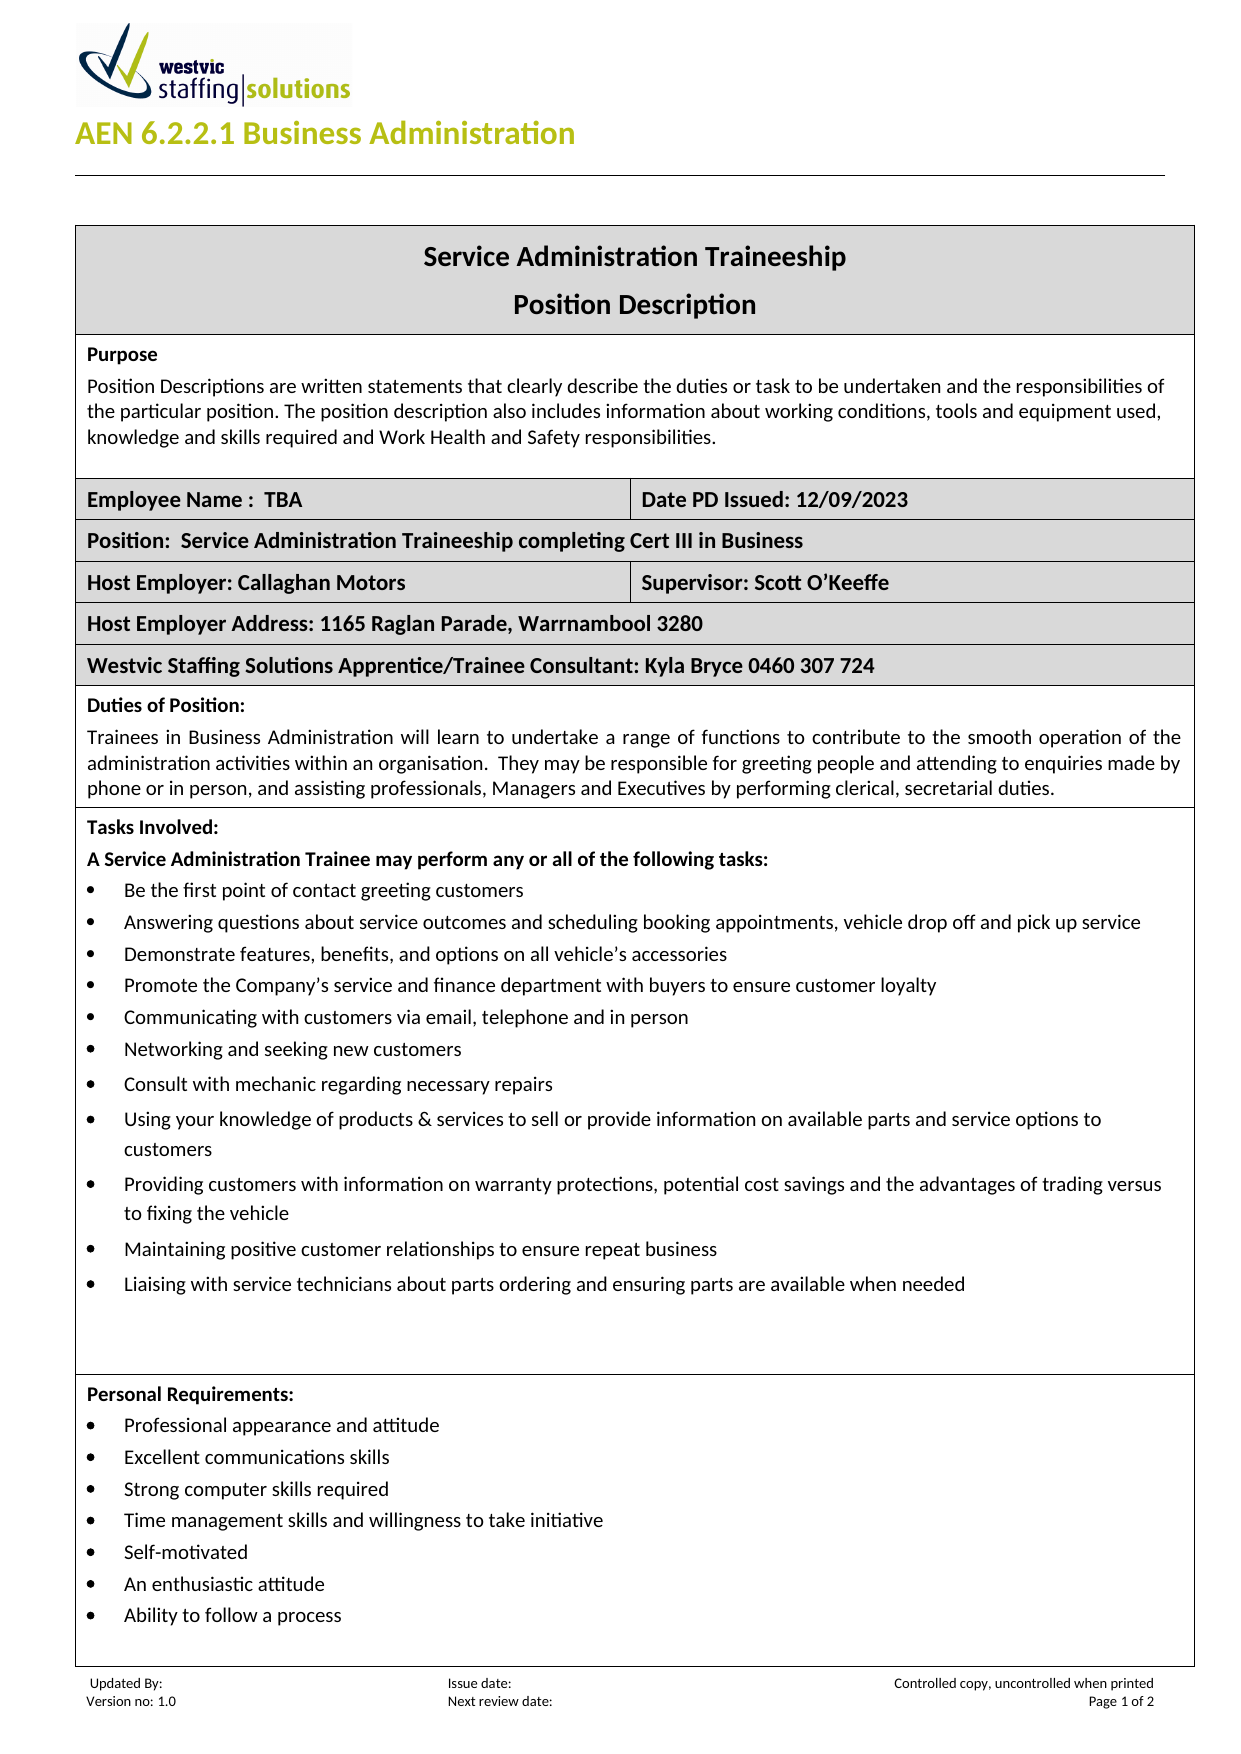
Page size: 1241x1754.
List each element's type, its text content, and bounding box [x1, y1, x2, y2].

table_cell Position: Service Administration Traineeship completing Cert III in Business [76, 520, 1194, 561]
table_cell Duties of Position: Trainees in Business Administration will learn to undertake a range of functions to contribute to the smooth operation of the administration activities within an organisation. They may be responsible for greeting people and attending to enquiries made by phone or in person, and assisting professionals, Managers and Executives by performing clerical, secretarial duties. [76, 686, 1194, 807]
table_cell Host Employer: Callaghan Motors [76, 562, 630, 602]
table_cell Date PD Issued: 12/09/2023 [631, 479, 1194, 519]
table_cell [76, 1375, 1194, 1666]
table_cell Supervisor: Scott O’Keeffe [631, 562, 1194, 602]
table_header Service Administration Traineeship Position Description [76, 226, 1194, 334]
table_cell Host Employer Address: 1165 Raglan Parade, Warrnambool 3280 [76, 603, 1194, 644]
picture [75, 23, 353, 107]
table_cell Tasks Involved: A Service Administration Trainee may perform any or all of the following tasks: Be the first point of contact greeting customers Answering questions about service outcomes and scheduling booking appointments, vehicle drop off and pick up service Demonstrate features, benefits, and options on all vehicle’s accessories Promote the Company’s service and finance department with buyers to ensure customer loyalty Communicating with customers via email, telephone and in person Networking and seeking new customers Consult with mechanic regarding necessary repairs Using your knowledge of products & services to sell or provide information on available parts and service options to customers Providing customers with information on warranty protections, potential cost savings and the advantages of trading versus to fixing the vehicle Maintaining positive customer relationships to ensure repeat business Liaising with service technicians about parts ordering and ensuring parts are available when needed [76, 808, 1194, 1374]
table_cell Employee Name : TBA [76, 479, 630, 519]
table_cell Westvic Staffing Solutions Apprentice/Trainee Consultant: Kyla Bryce 0460 307 724 [76, 645, 1194, 685]
table_cell Purpose Position Descriptions are written statements that clearly describe the duties or task to be undertaken and the responsibilities of the particular position. The position description also includes information about working conditions, tools and equipment used, knowledge and skills required and Work Health and Safety responsibilities. [76, 335, 1194, 478]
